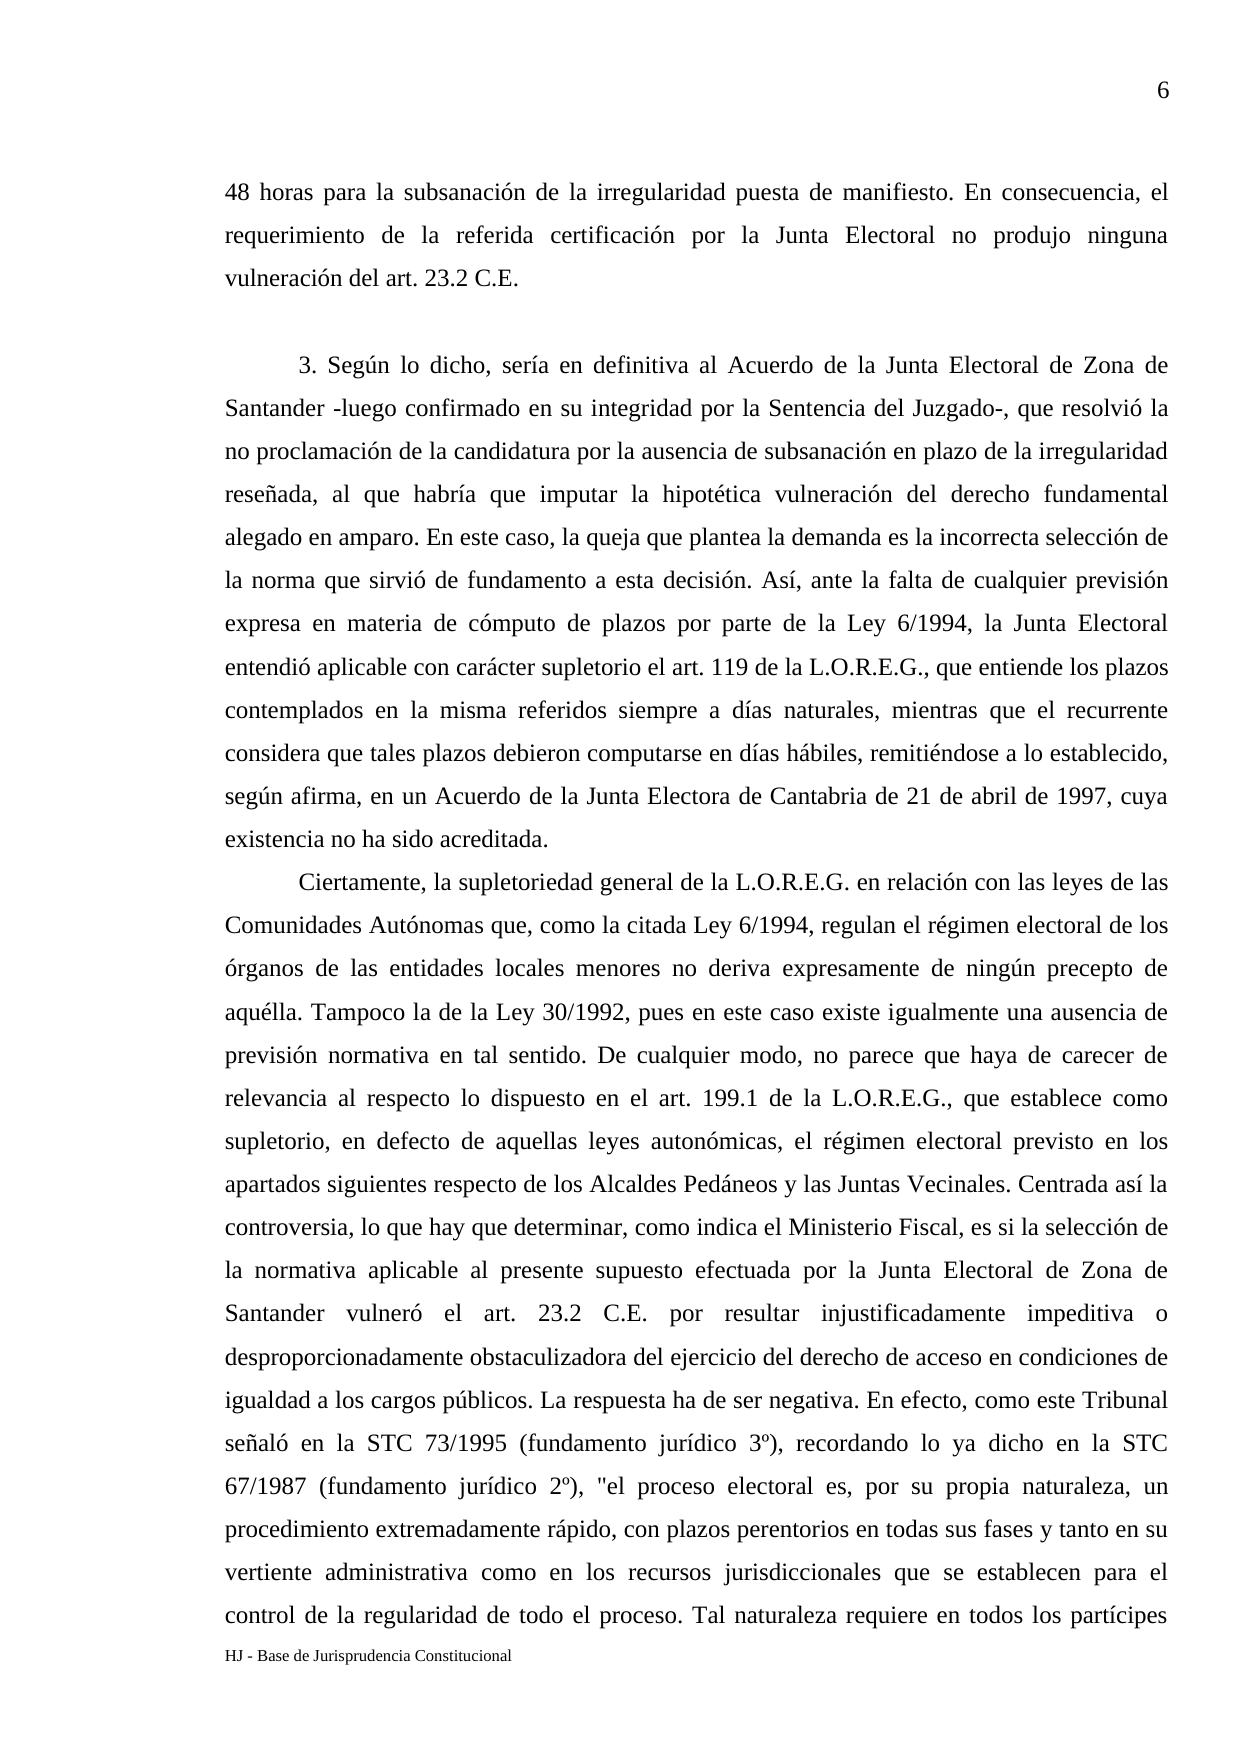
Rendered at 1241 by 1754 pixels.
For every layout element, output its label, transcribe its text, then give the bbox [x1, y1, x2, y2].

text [224, 867, 1169, 1629]
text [224, 177, 1169, 292]
text 3. Según lo dicho, sería en definitiva al Acuerdo de la Junta Electoral de Zona de Santander -luego confirmado en su integridad por la Sentencia del Juzgado-, que resolvió la no proclamación de la candidatura por la ausencia de subsanación en plazo de la irregularidad reseñada, al que habría que imputar la hipotética vulneración del derecho fundamental alegado en amparo. En este caso, la queja que plantea la demanda es la incorrecta selección de la norma que sirvió de fundamento a esta decisión. Así, ante la falta de cualquier previsión expresa en materia de cómputo de plazos por parte de la Ley 6/1994, la Junta Electoral entendió aplicable con carácter supletorio el art. 119 de la L.O.R.E.G., que entiende los plazos contemplados en la misma referidos siempre a días naturales, mientras que el recurrente considera que tales plazos debieron computarse en días hábiles, remitiéndose a lo establecido, según afirma, en un Acuerdo de la Junta Electora de Cantabria de 21 de abril de 1997, cuya existencia no ha sido acreditada. [224, 350, 1169, 853]
